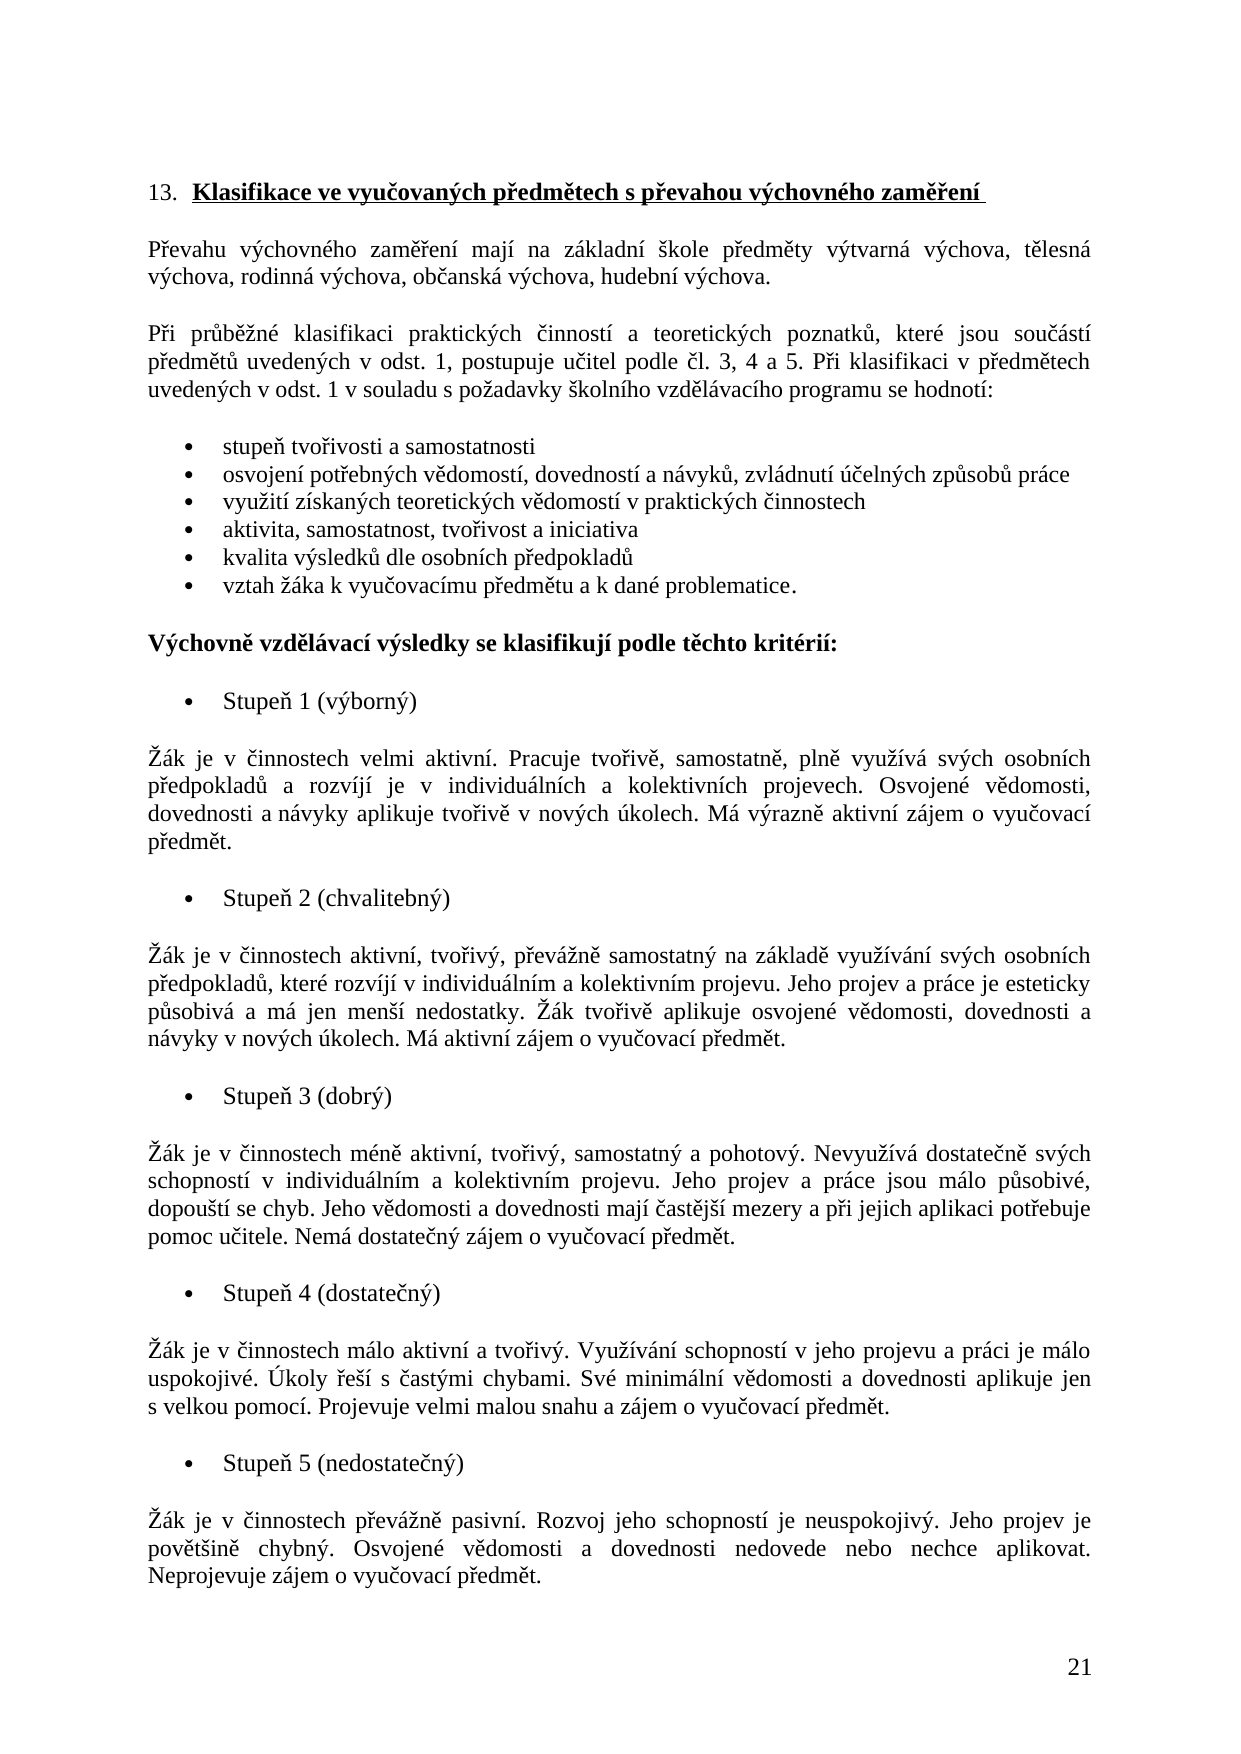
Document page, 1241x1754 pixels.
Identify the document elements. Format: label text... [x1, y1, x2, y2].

list osvojení potřebných vědomostí, dovedností a návyků, zvládnutí účelných způsobů práce [185, 460, 1093, 487]
text Výchovně vzdělávací výsledky se klasifikují podle těchto kritérií: [148, 628, 1093, 657]
list Stupeň 2 (chvalitebný) [185, 883, 1093, 912]
list Stupeň 5 (nedostatečný) [185, 1448, 1093, 1477]
list stupeň tvořivosti a samostatnosti [185, 432, 1093, 460]
list využití získaných teoretických vědomostí v praktických činnostech [185, 487, 1093, 515]
list kvalita výsledků dle osobních předpokladů [185, 543, 1093, 570]
text Žák je v činnostech málo aktivní a tvořivý. Využívání schopností v jeho projevu a práci je málo uspokojivé. Úkoly řeší s častými chybami. Své minimální vědomosti a dovednosti aplikuje jen s velkou pomocí. Projevuje velmi malou snahu a zájem o vyučovací předmět. [148, 1336, 1093, 1419]
list Stupeň 1 (výborný) [185, 686, 1093, 715]
text Žák je v činnostech méně aktivní, tvořivý, samostatný a pohotový. Nevyužívá dostatečně svých schopností v individuálním a kolektivním projevu. Jeho projev a práce jsou málo působivé, dopouští se chyb. Jeho vědomosti a dovednosti mají častější mezery a při jejich aplikaci potřebuje pomoc učitele. Nemá dostatečný zájem o vyučovací předmět. [148, 1139, 1093, 1249]
list Klasifikace ve vyučovaných předmětech s převahou výchovného zaměření [148, 177, 1093, 206]
text Převahu výchovného zaměření mají na základní škole předměty výtvarná výchova, tělesná výchova, rodinná výchova, občanská výchova, hudební výchova. [148, 235, 1093, 290]
text Při průběžné klasifikaci praktických činností a teoretických poznatků, které jsou součástí předmětů uvedených v odst. 1, postupuje učitel podle čl. 3, 4 a 5. Při klasifikaci v předmětech uvedených v odst. 1 v souladu s požadavky školního vzdělávacího programu se hodnotí: [148, 319, 1093, 403]
text Žák je v činnostech aktivní, tvořivý, převážně samostatný na základě využívání svých osobních předpokladů, které rozvíjí v individuálním a kolektivním projevu. Jeho projev a práce je esteticky působivá a má jen menší nedostatky. Žák tvořivě aplikuje osvojené vědomosti, dovednosti a návyky v nových úkolech. Má aktivní zájem o vyučovací předmět. [148, 941, 1093, 1052]
list Stupeň 4 (dostatečný) [185, 1278, 1093, 1307]
list vztah žáka k vyučovacímu předmětu a k dané problematice. [185, 570, 1093, 599]
list aktivita, samostatnost, tvořivost a iniciativa [185, 515, 1093, 543]
text Žák je v činnostech převážně pasivní. Rozvoj jeho schopností je neuspokojivý. Jeho projev je povětšině chybný. Osvojené vědomosti a dovednosti nedovede nebo nechce aplikovat. Neprojevuje zájem o vyučovací předmět. [148, 1506, 1093, 1589]
list Stupeň 3 (dobrý) [185, 1081, 1093, 1110]
text Žák je v činnostech velmi aktivní. Pracuje tvořivě, samostatně, plně využívá svých osobních předpokladů a rozvíjí je v individuálních a kolektivních projevech. Osvojené vědomosti, dovednosti a návyky aplikuje tvořivě v nových úkolech. Má výrazně aktivní zájem o vyučovací předmět. [148, 744, 1093, 854]
